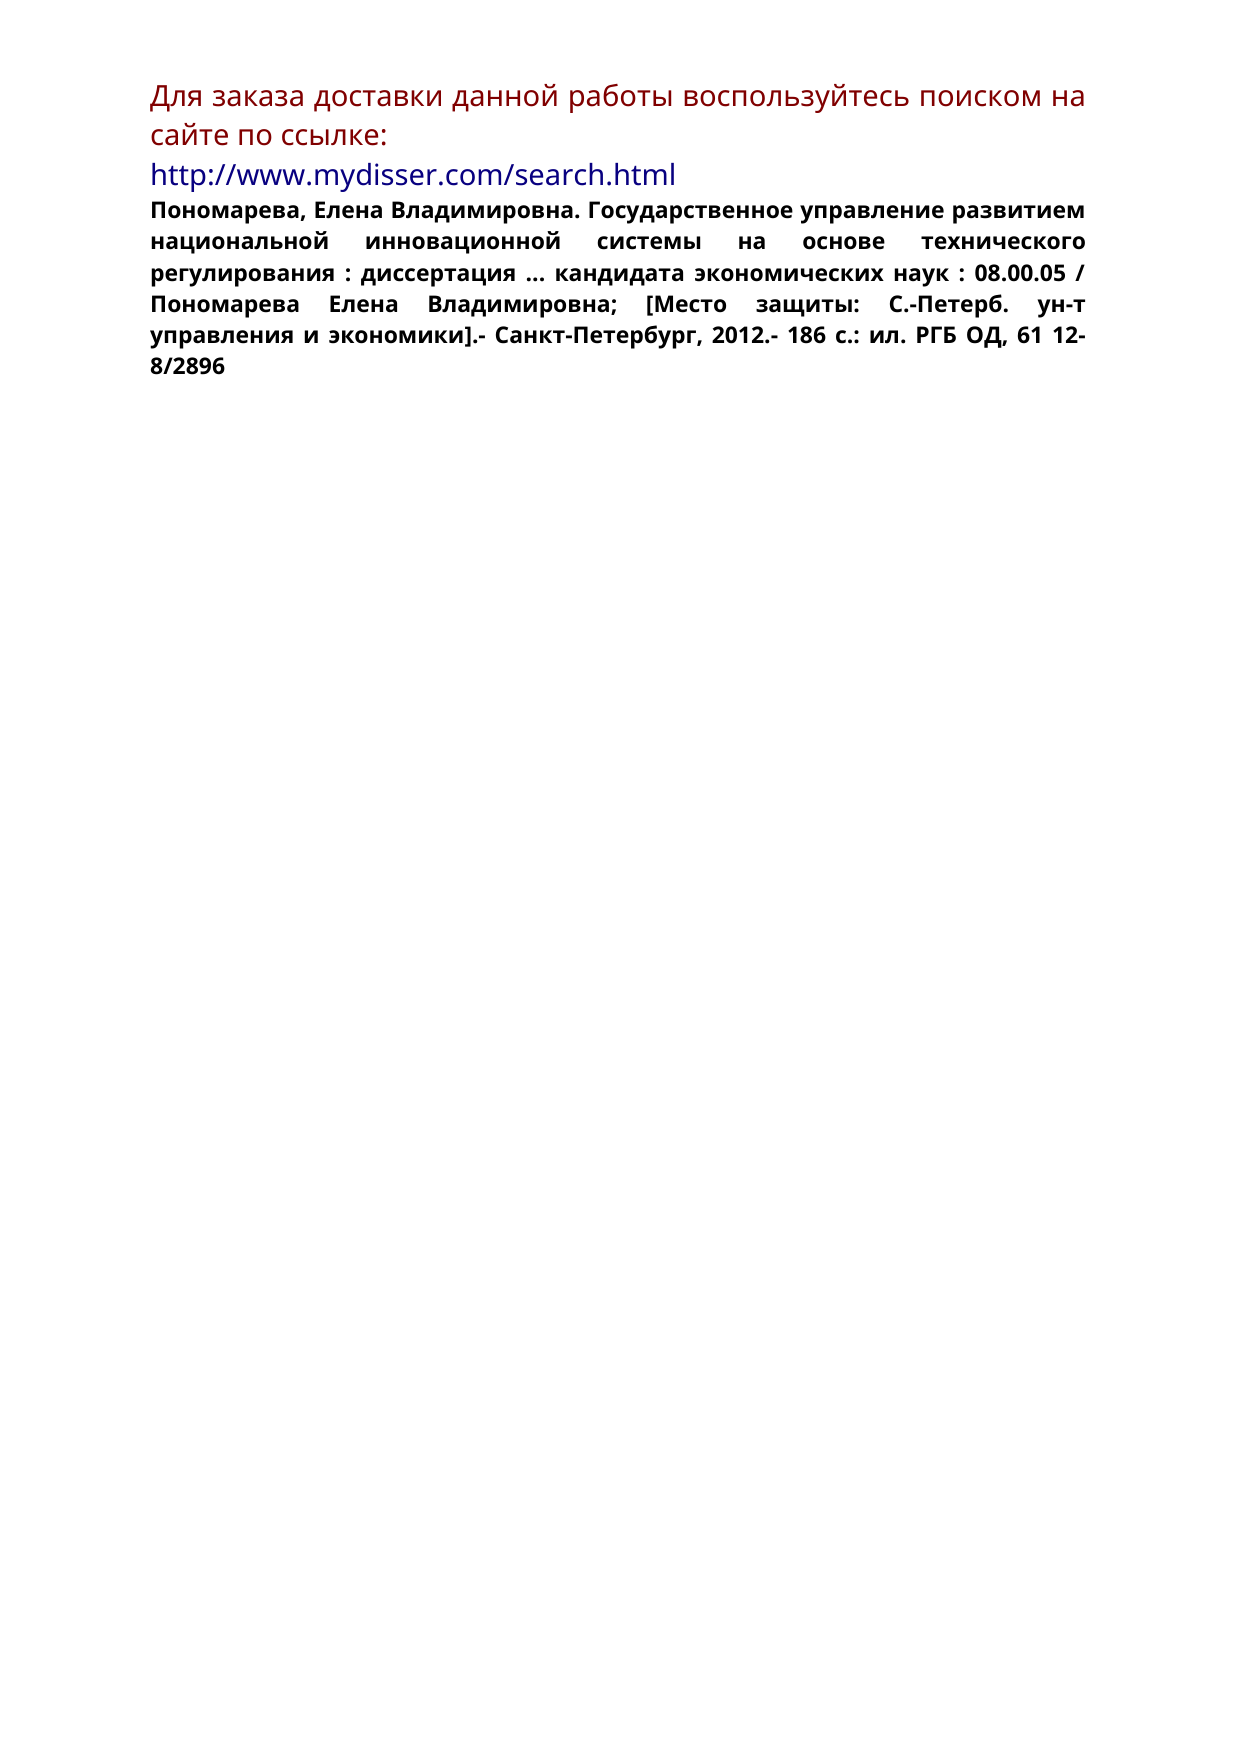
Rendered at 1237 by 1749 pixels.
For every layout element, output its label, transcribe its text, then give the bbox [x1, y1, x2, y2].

text Пономарева, Елена Владимировна. Государственное управление развитием национальной инновационной системы на основе технического регулирования : диссертация ... кандидата экономических наук : 08.00.05 / Пономарева Елена Владимировна; [Место защиты: С.-Петерб. ун-т управления и экономики].- Санкт-Петербург, 2012.- 186 с.: ил. РГБ ОД, 61 12-8/2896 [150, 194, 1086, 382]
